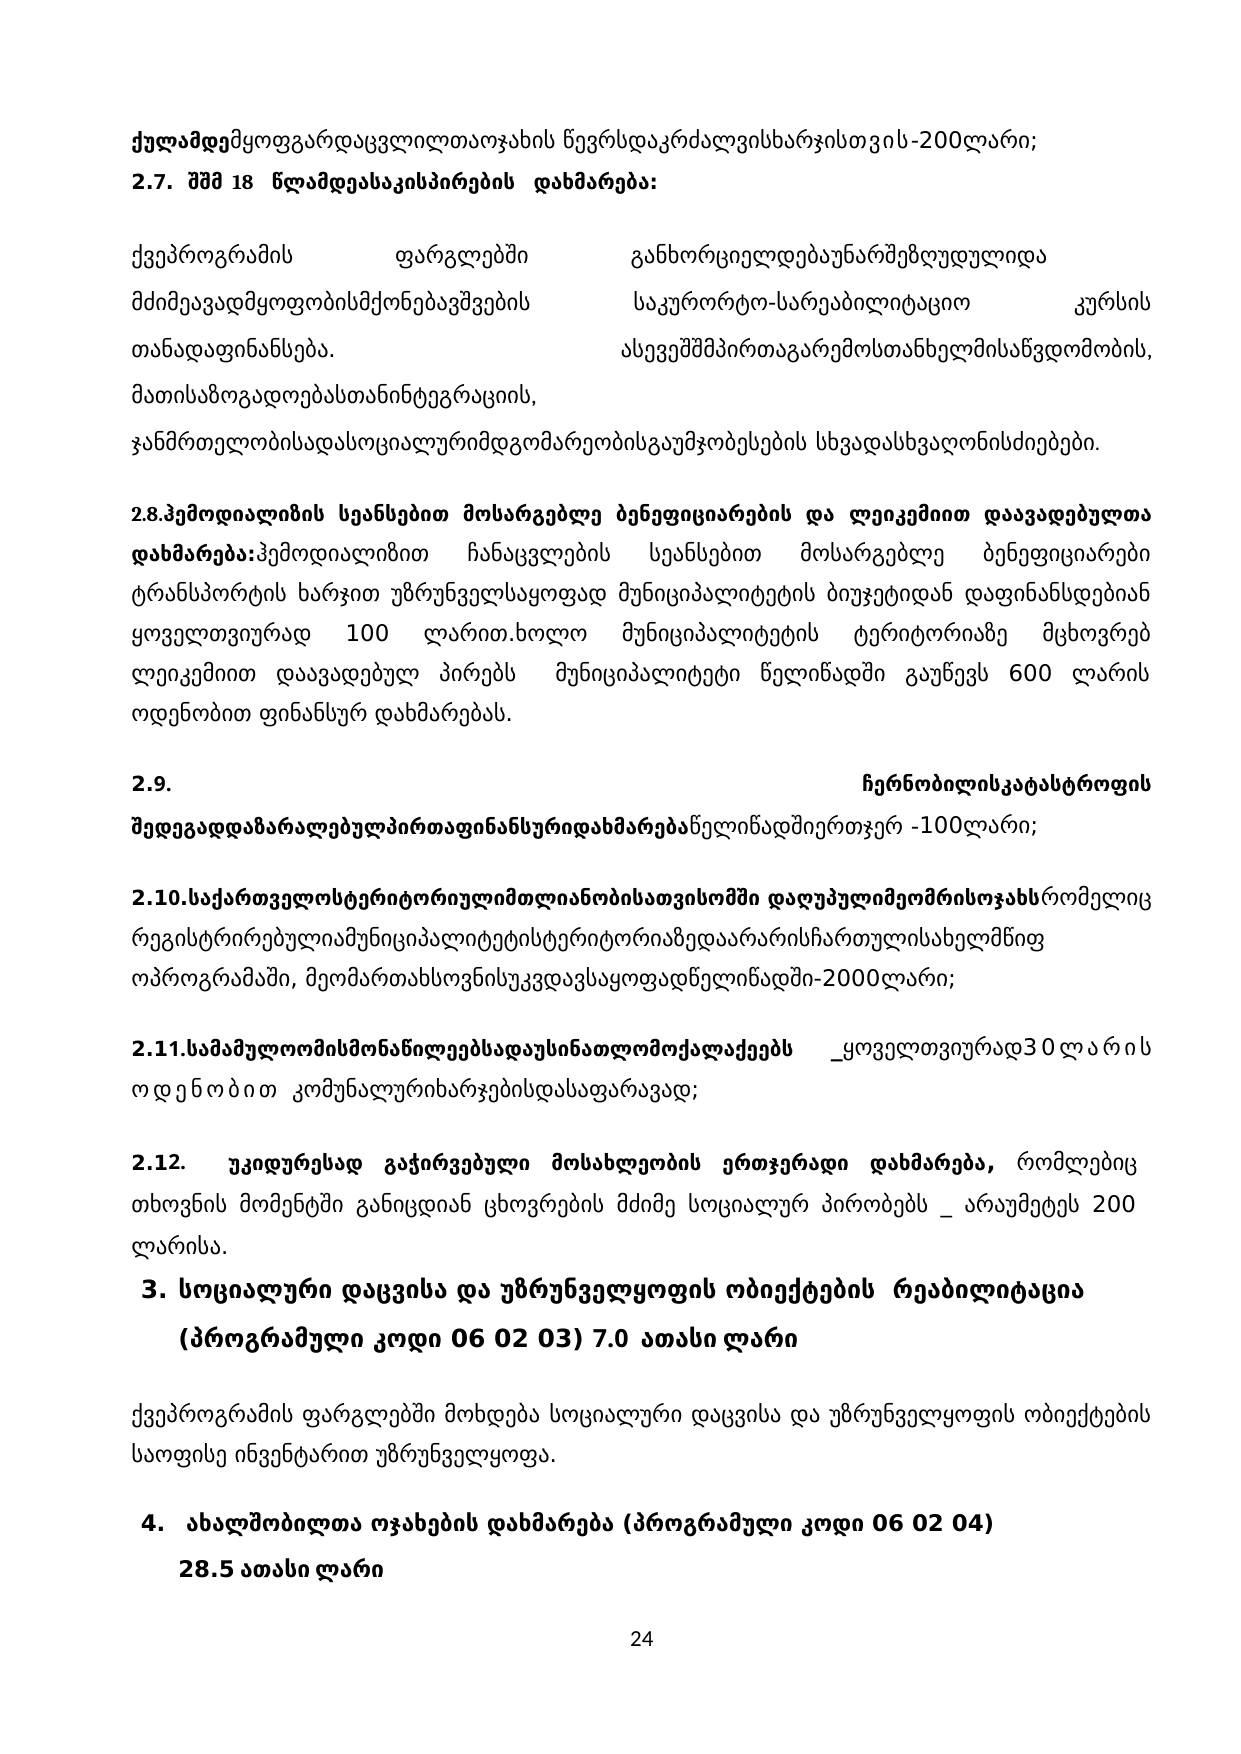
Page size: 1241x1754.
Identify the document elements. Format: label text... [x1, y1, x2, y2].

list სოციალური დაცვისა და უზრუნველყოფის ობიექტების რეაბილიტაცია (პროგრამული კოდი 06 02 03) 7.0 ათასი ლარი [141, 1275, 1152, 1355]
text 2.7. შშმ 18 წლამდეასაკისპირების დახმარება: [131, 167, 1152, 196]
text 2.9. ჩერნობილისკატასტროფის შედეგადდაზარალებულპირთაფინანსურიდახმარებაწელიწადშიერთჯერ -100ლარი; [131, 769, 1152, 840]
text 2.11.სამამულოომისმონაწილეებსადაუსინათლომოქალაქეებს _ყოველთვიურად30ლარის ოდენობით კომუნალურიხარჯებისდასაფარავად; [131, 1034, 1152, 1104]
text ქვეპროგრამის ფარგლებში განხორციელდებაუნარშეზღუდულიდა მძიმეავადმყოფობისმქონებავშვების საკურორტო-სარეაბილიტაციო კურსის თანადაფინანსება. ასევეშშმპირთაგარემოსთანხელმისაწვდომობის, მათისაზოგადოებასთანინტეგრაციის, ჯანმრთელობისადასოციალურიმდგომარეობისგაუმჯობესების სხვადასხვაღონისძიებები. [131, 239, 1152, 458]
text 2.12. უკიდურესად გაჭირვებული მოსახლეობის ერთჯერადი დახმარება, რომლებიც თხოვნის მომენტში განიცდიან ცხოვრების მძიმე სოციალურ პირობებს _ არაუმეტეს 200 ლარისა. [131, 1147, 1137, 1261]
list ახალშობილთა ოჯახების დახმარება (პროგრამული კოდი 06 02 04) 28.5 ათასი ლარი [141, 1511, 1152, 1584]
text 2.8.ჰემოდიალიზის სეანსებით მოსარგებლე ბენეფიციარების და ლეიკემიით დაავადებულთა დახმარება:ჰემოდიალიზით ჩანაცვლების სეანსებით მოსარგებლე ბენეფიციარები ტრანსპორტის ხარჯით უზრუნველსაყოფად მუნიციპალიტეტის ბიუჯეტიდან დაფინანსდებიან ყოველთვიურად 100 ლარით.ხოლო მუნიციპალიტეტის ტერიტორიაზე მცხოვრებ ლეიკემიით დაავადებულ პირებს მუნიციპალიტეტი წელიწადში გაუწევს 600 ლარის ოდენობით ფინანსურ დახმარებას. [131, 502, 1152, 727]
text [131, 127, 1144, 154]
text ქვეპროგრამის ფარგლებში მოხდება სოციალური დაცვისა და უზრუნველყოფის ობიექტების საოფისე ინვენტარით უზრუნველყოფა. [131, 1401, 1152, 1468]
text 2.10.საქართველოსტერიტორიულიმთლიანობისათვისომში დაღუპულიმეომრისოჯახსრომელიც რეგისტრირებულიამუნიციპალიტეტისტერიტორიაზედაარარისჩართულისახელმწიფოპროგრამაში, მეომართახსოვნისუკვდავსაყოფადწელიწადში-2000ლარი; [131, 883, 1152, 991]
